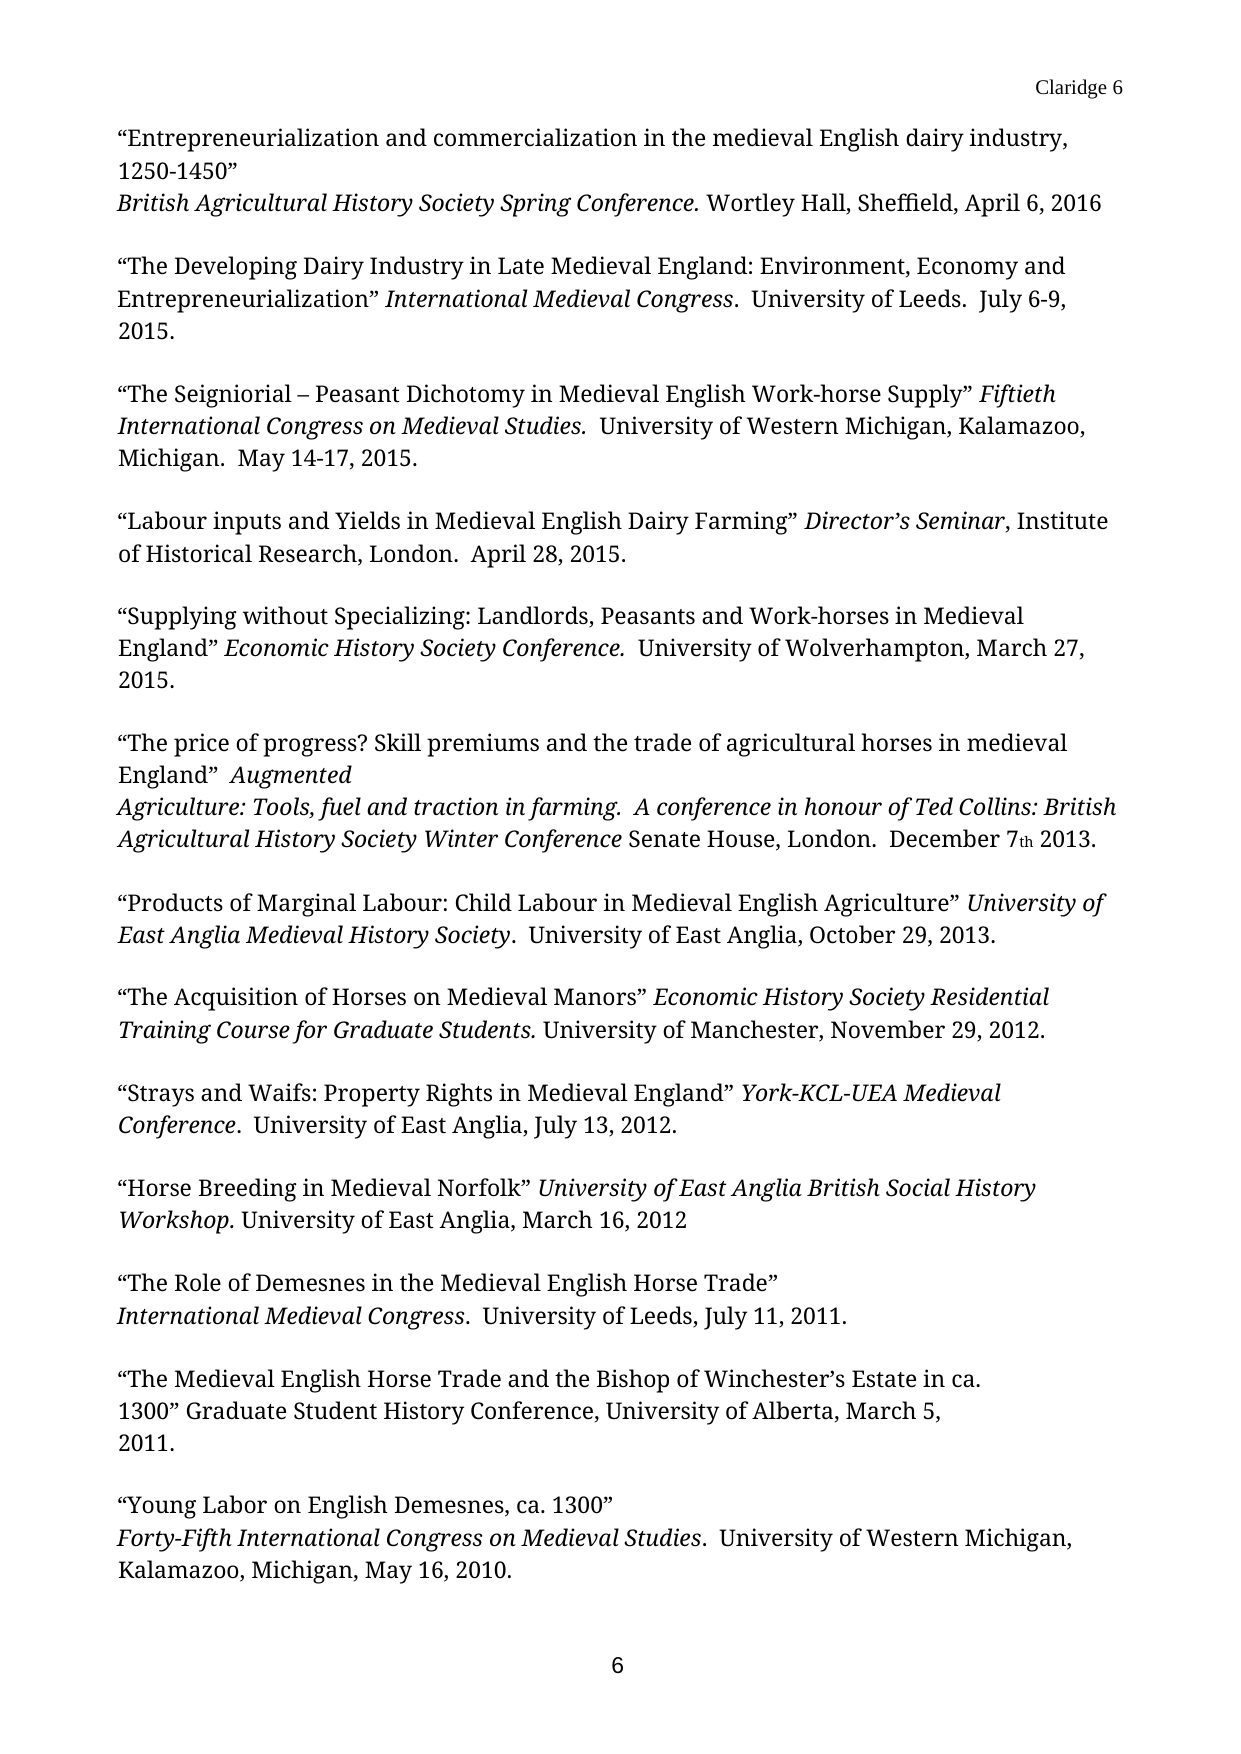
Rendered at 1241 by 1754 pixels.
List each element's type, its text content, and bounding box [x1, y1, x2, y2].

text “The Acquisition of Horses on Medieval Manors” Economic History Society Residential Training Course for Graduate Students. University of Manchester, November 29, 2012. [117, 981, 1124, 1045]
text “Entrepreneurialization and commercialization in the medieval English dairy industry, 1250-1450” [117, 122, 1122, 186]
text “Supplying without Specializing: Landlords, Peasants and Work-horses in Medieval England” Economic History Society Conference. University of Wolverhampton, March 27, 2015. [117, 600, 1122, 696]
text “The Developing Dairy Industry in Late Medieval England: Environment, Economy and [117, 250, 1122, 282]
text “Labour inputs and Yields in Medieval English Dairy Farming” Director’s Seminar, Institute of Historical Research, London. April 28, 2015. [117, 505, 1122, 569]
text “The Seigniorial – Peasant Dichotomy in Medieval English Work-horse Supply” Fiftieth International Congress on Medieval Studies. University of Western Michigan, Kalamazoo, Michigan. May 14-17, 2015. [117, 378, 1123, 473]
text “Horse Breeding in Medieval Norfolk” University of East Anglia British Social History Workshop. University of East Anglia, March 16, 2012 [117, 1172, 1124, 1235]
text Entrepreneurialization” International Medieval Congress. University of Leeds. July 6-9, 2015. [117, 282, 1123, 346]
text Forty-Fifth International Congress on Medieval Studies. University of Western Michigan, Kalamazoo, Michigan, May 16, 2010. [117, 1522, 1123, 1585]
text “The price of progress? Skill premiums and the trade of agricultural horses in medieval England” Augmented [117, 727, 1122, 790]
text “The Role of Demesnes in the Medieval English Horse Trade” [117, 1267, 1122, 1299]
text “Products of Marginal Labour: Child Labour in Medieval English Agriculture” University of East Anglia Medieval History Society. University of East Anglia, October 29, 2013. [117, 887, 1122, 950]
text “Strays and Waifs: Property Rights in Medieval England” York-KCL-UEA Medieval Conference. University of East Anglia, July 13, 2012. [117, 1077, 1122, 1141]
text “Young Labor on English Demesnes, ca. 1300” [117, 1489, 1122, 1521]
text International Medieval Congress. University of Leeds, July 11, 2011. [117, 1299, 1123, 1331]
text Agriculture: Tools, fuel and traction in farming. A conference in honour of Ted Collins: British Agricultural History Society Winter Conference Senate House, London. December 7th 2013. [117, 791, 1124, 854]
text British Agricultural History Society Spring Conference. Wortley Hall, Sheffield, April 6, 2016 [117, 187, 1124, 218]
text “The Medieval English Horse Trade and the Bishop of Winchester’s Estate in ca. 1300” Graduate Student History Conference, University of Alberta, March 5, 2011. [117, 1363, 988, 1458]
